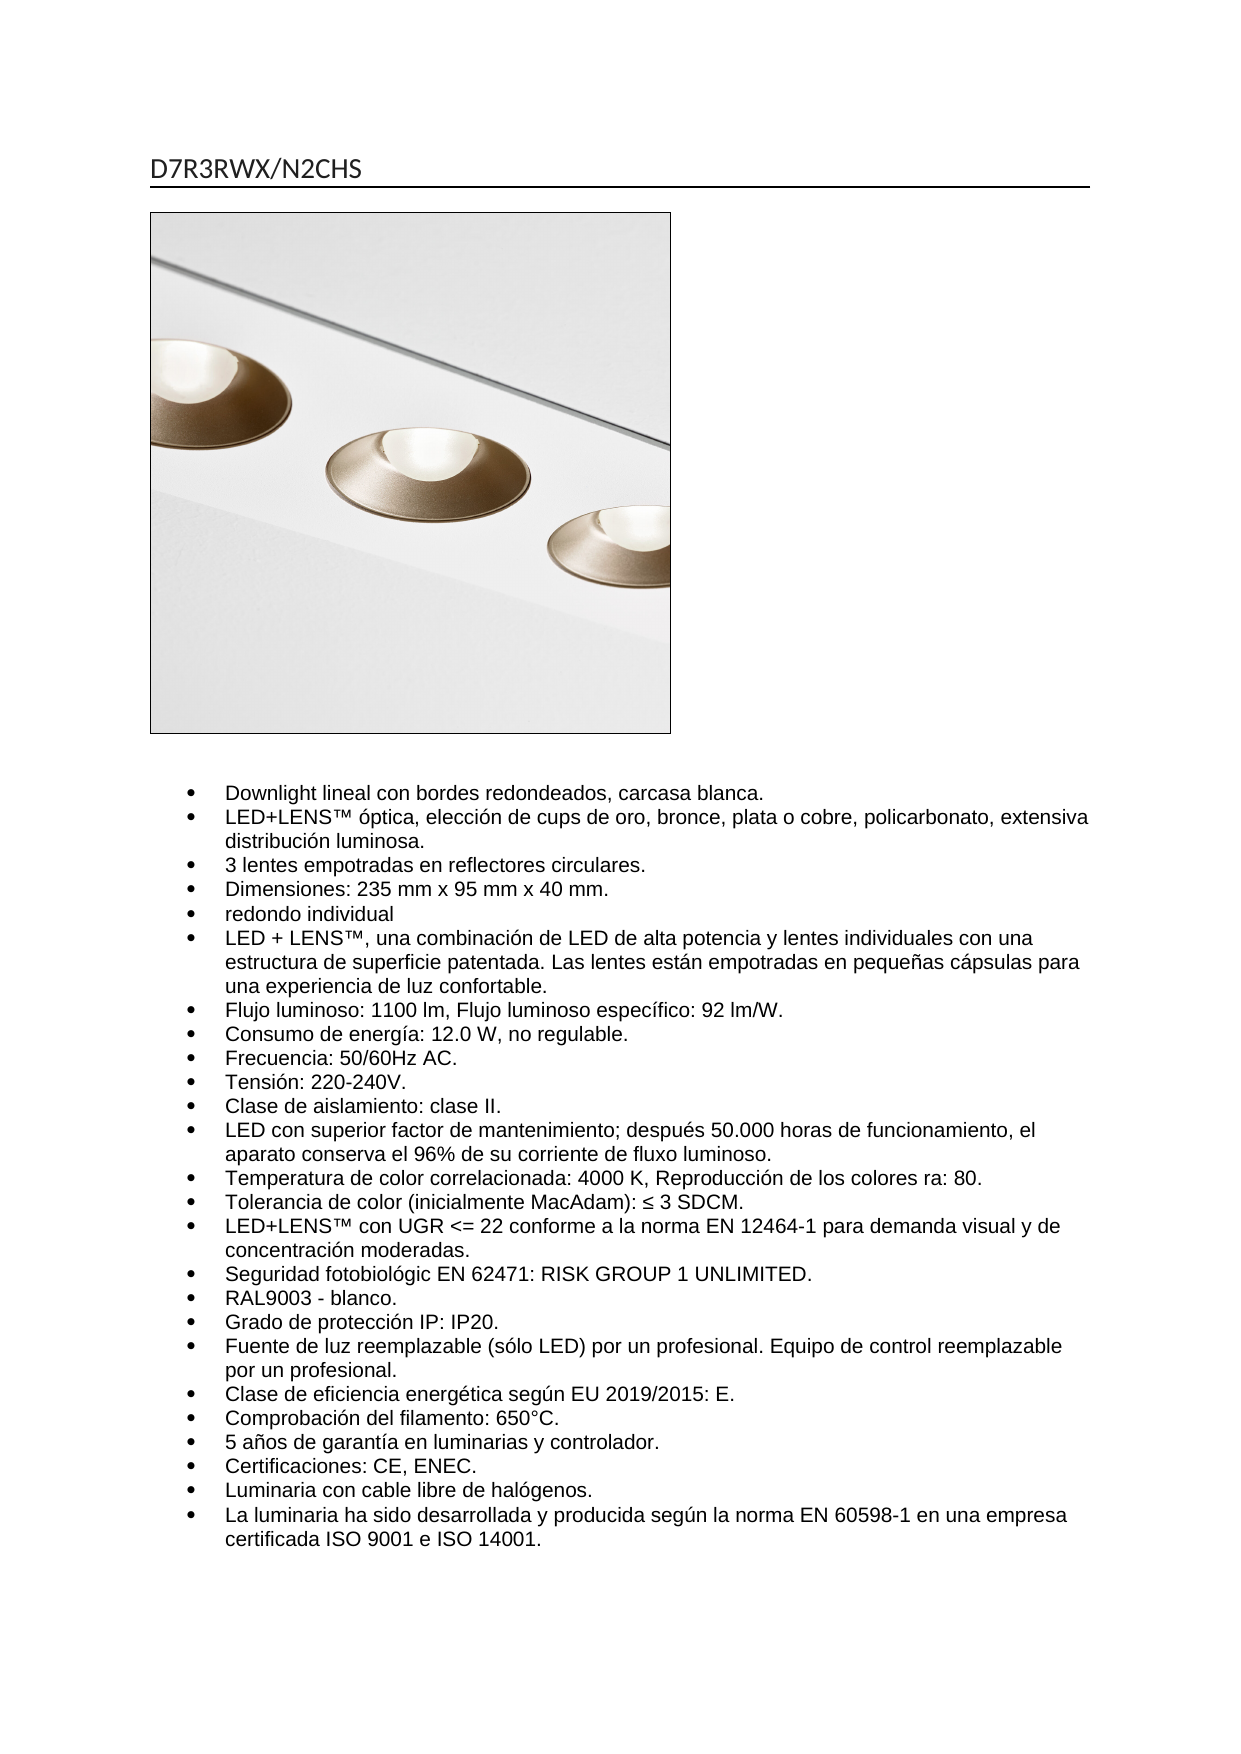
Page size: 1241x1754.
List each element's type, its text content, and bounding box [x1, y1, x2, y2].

list 5 años de garantía en luminarias y controlador. [187, 1430, 1090, 1454]
list Clase de eficiencia energética según EU 2019/2015: E. [187, 1382, 1090, 1406]
list Tolerancia de color (inicialmente MacAdam): ≤ 3 SDCM. [187, 1190, 1090, 1214]
list Frecuencia: 50/60Hz AC. [187, 1046, 1090, 1069]
list LED con superior factor de mantenimiento; después 50.000 horas de funcionamiento, el aparato conserva el 96% de su corriente de fluxo luminoso. [187, 1118, 1090, 1166]
list Flujo luminoso: 1100 lm, Flujo luminoso específico: 92 lm/W. [187, 997, 1090, 1021]
list 3 lentes empotradas en reflectores circulares. [187, 853, 1090, 877]
list redondo individual [187, 901, 1090, 925]
list LED+LENS™ óptica, elección de cups de oro, bronce, plata o cobre, policarbonato, extensiva distribución luminosa. [187, 805, 1090, 853]
list Grado de protección IP: IP20. [187, 1310, 1090, 1334]
list Luminaria con cable libre de halógenos. [187, 1478, 1090, 1502]
list Dimensiones: 235 mm x 95 mm x 40 mm. [187, 877, 1090, 901]
list Certificaciones: CE, ENEC. [187, 1454, 1090, 1478]
list Fuente de luz reemplazable (sólo LED) por un profesional. Equipo de control reemplazable por un profesional. [187, 1334, 1090, 1382]
list Clase de aislamiento: clase II. [187, 1094, 1090, 1118]
list Temperatura de color correlacionada: 4000 K, Reproducción de los colores ra: 80. [187, 1166, 1090, 1190]
text D7R3RWX/N2CHS [150, 150, 1090, 186]
list RAL9003 - blanco. [187, 1286, 1090, 1310]
list LED+LENS™ con UGR <= 22 conforme a la norma EN 12464-1 para demanda visual y de concentración moderadas. [187, 1214, 1090, 1262]
picture [151, 213, 670, 733]
list Seguridad fotobiológic EN 62471: RISK GROUP 1 UNLIMITED. [187, 1262, 1090, 1286]
list Comprobación del filamento: 650°C. [187, 1406, 1090, 1430]
list Consumo de energía: 12.0 W, no regulable. [187, 1021, 1090, 1046]
list Downlight lineal con bordes redondeados, carcasa blanca. [187, 781, 1090, 805]
list LED + LENS™, una combinación de LED de alta potencia y lentes individuales con una estructura de superficie patentada. Las lentes están empotradas en pequeñas cápsulas para una experiencia de luz confortable. [187, 925, 1090, 997]
list La luminaria ha sido desarrollada y producida según la norma EN 60598-1 en una empresa certificada ISO 9001 e ISO 14001. [187, 1502, 1090, 1550]
list Tensión: 220-240V. [187, 1069, 1090, 1094]
